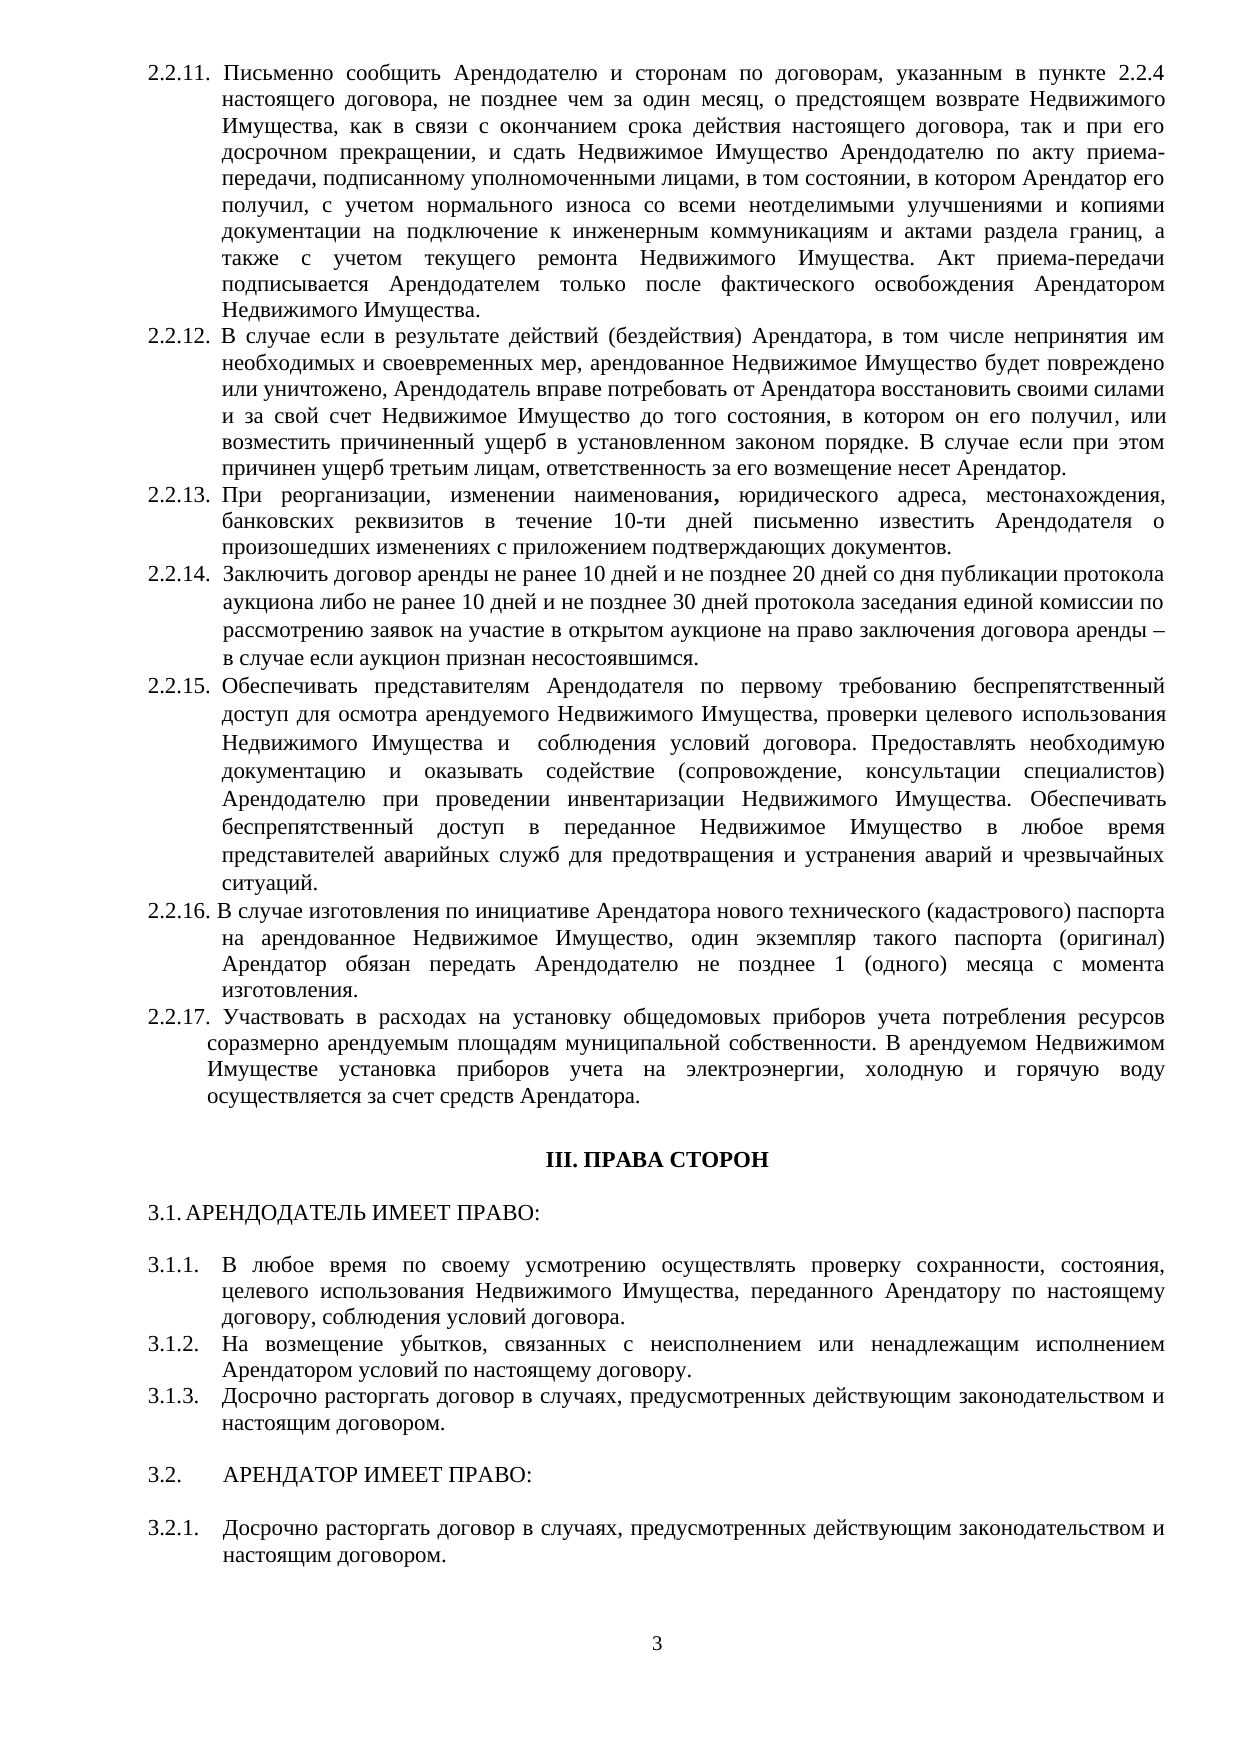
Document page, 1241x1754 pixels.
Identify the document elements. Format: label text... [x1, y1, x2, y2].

text 2.2.15. Обеспечивать представителям Арендодателя по первому требованию беспрепятственный доступ для осмотра арендуемого Недвижимого Имущества, проверки целевого использования Недвижимого Имущества и соблюдения условий договора. Предоставлять необходимую документацию и оказывать содействие (сопровождение, консультации специалистов) Арендодателю при проведении инвентаризации Недвижимого Имущества. Обеспечивать беспрепятственный доступ в переданное Недвижимое Имущество в любое время представителей аварийных служб для предотвращения и устранения аварий и чрезвычайных ситуаций. [148, 672, 1166, 896]
list В любое время по своему усмотрению осуществлять проверку сохранности, состояния, целевого использования Недвижимого Имущества, переданного Арендатору по настоящему договору, соблюдения условий договора. [148, 1251, 1166, 1330]
text 2.2.11. Письменно сообщить Арендодателю и сторонам по договорам, указанным в пункте 2.2.4 настоящего договора, не позднее чем за один месяц, о предстоящем возврате Недвижимого Имущества, как в связи с окончанием срока действия настоящего договора, так и при его досрочном прекращении, и сдать Недвижимое Имущество Арендодателю по акту приема-передачи, подписанному уполномоченными лицами, в том состоянии, в котором Арендатор его получил, с учетом нормального износа со всеми неотделимыми улучшениями и копиями документации на подключение к инженерным коммуникациям и актами раздела границ, а также с учетом текущего ремонта Недвижимого Имущества. Акт приема-передачи подписывается Арендодателем только после фактического освобождения Арендатором Недвижимого Имущества. [148, 59, 1166, 323]
list Досрочно расторгать договор в случаях, предусмотренных действующим законодательством и настоящим договором. [148, 1382, 1166, 1435]
text 2.2.13. При реорганизации, изменении наименования, юридического адреса, местонахождения, банковских реквизитов в течение 10-ти дней письменно известить Арендодателя о произошедших изменениях с приложением подтверждающих документов. [148, 481, 1166, 560]
list На возмещение убытков, связанных с неисполнением или ненадлежащим исполнением Арендатором условий по настоящему договору. [148, 1330, 1166, 1382]
text III. ПРАВА СТОРОН [148, 1146, 1166, 1173]
text 2.2.17. Участвовать в расходах на установку общедомовых приборов учета потребления ресурсов соразмерно арендуемым площадям муниципальной собственности. В арендуемом Недвижимом Имуществе установка приборов учета на электроэнергии, холодную и горячую воду осуществляется за счет средств Арендатора. [148, 1003, 1166, 1108]
list Заключить договор аренды не ранее 10 дней и не позднее 20 дней со дня публикации протокола аукциона либо не ранее 10 дней и не позднее 30 дней протокола заседания единой комиссии по рассмотрению заявок на участие в открытом аукционе на право заключения договора аренды – в случае если аукцион признан несостоявшимся. [148, 560, 1166, 671]
text 2.2.12. В случае если в результате действий (бездействия) Арендатора, в том числе непринятия им необходимых и своевременных мер, арендованное Недвижимое Имущество будет повреждено или уничтожено, Арендодатель вправе потребовать от Арендатора восстановить своими силами и за свой счет Недвижимое Имущество до того состояния, в котором он его получил, или возместить причиненный ущерб в установленном законом порядке. В случае если при этом причинен ущерб третьим лицам, ответственность за его возмещение несет Арендатор. [148, 323, 1166, 481]
list АРЕНДОДАТЕЛЬ ИМЕЕТ ПРАВО: [148, 1199, 1166, 1226]
text 2.2.16. В случае изготовления по инициативе Арендатора нового технического (кадастрового) паспорта на арендованное Недвижимое Имущество, один экземпляр такого паспорта (оригинал) Арендатор обязан передать Арендодателю не позднее 1 (одного) месяца с момента изготовления. [148, 897, 1166, 1003]
list Досрочно расторгать договор в случаях, предусмотренных действующим законодательством и настоящим договором. [148, 1514, 1166, 1567]
list АРЕНДАТОР ИМЕЕТ ПРАВО: [148, 1462, 1166, 1488]
